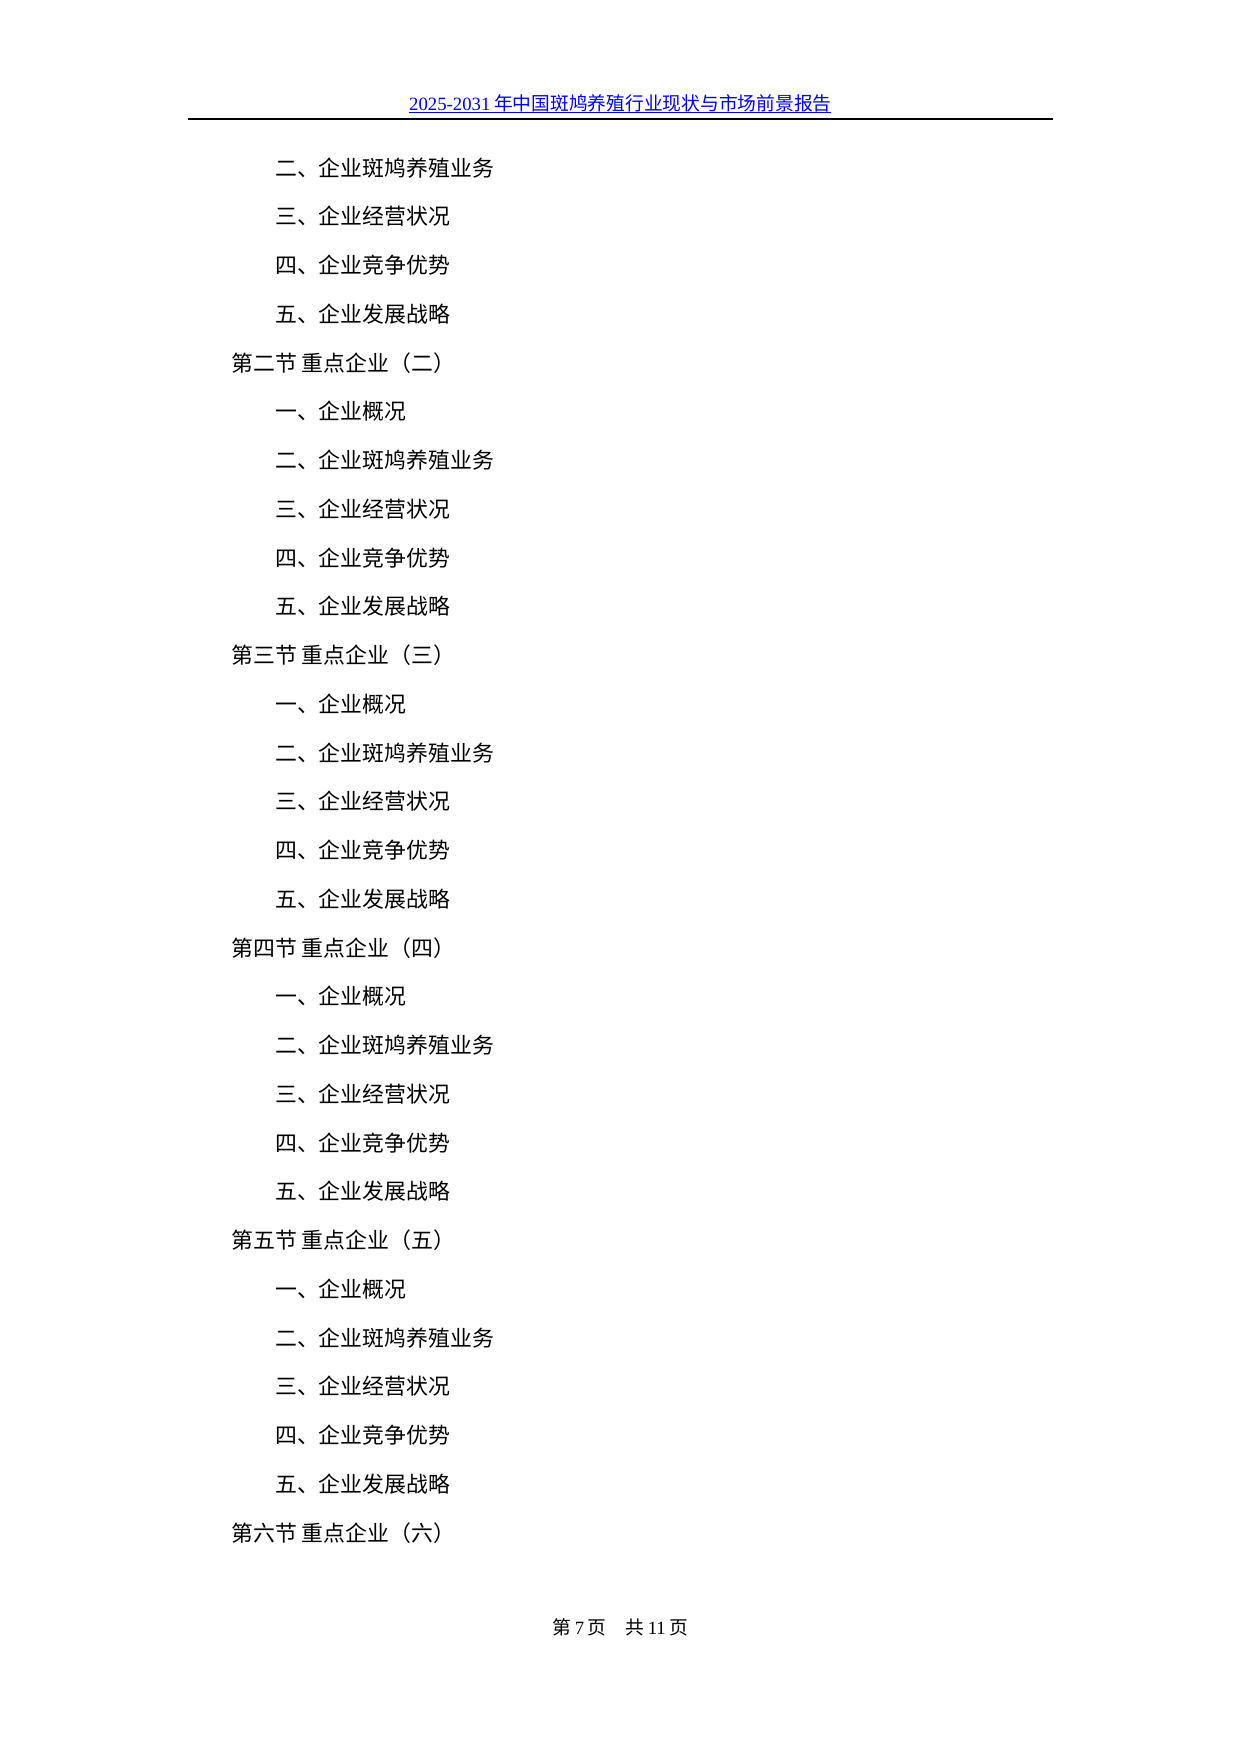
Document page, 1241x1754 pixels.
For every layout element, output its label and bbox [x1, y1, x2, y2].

text [187, 150, 1053, 1548]
